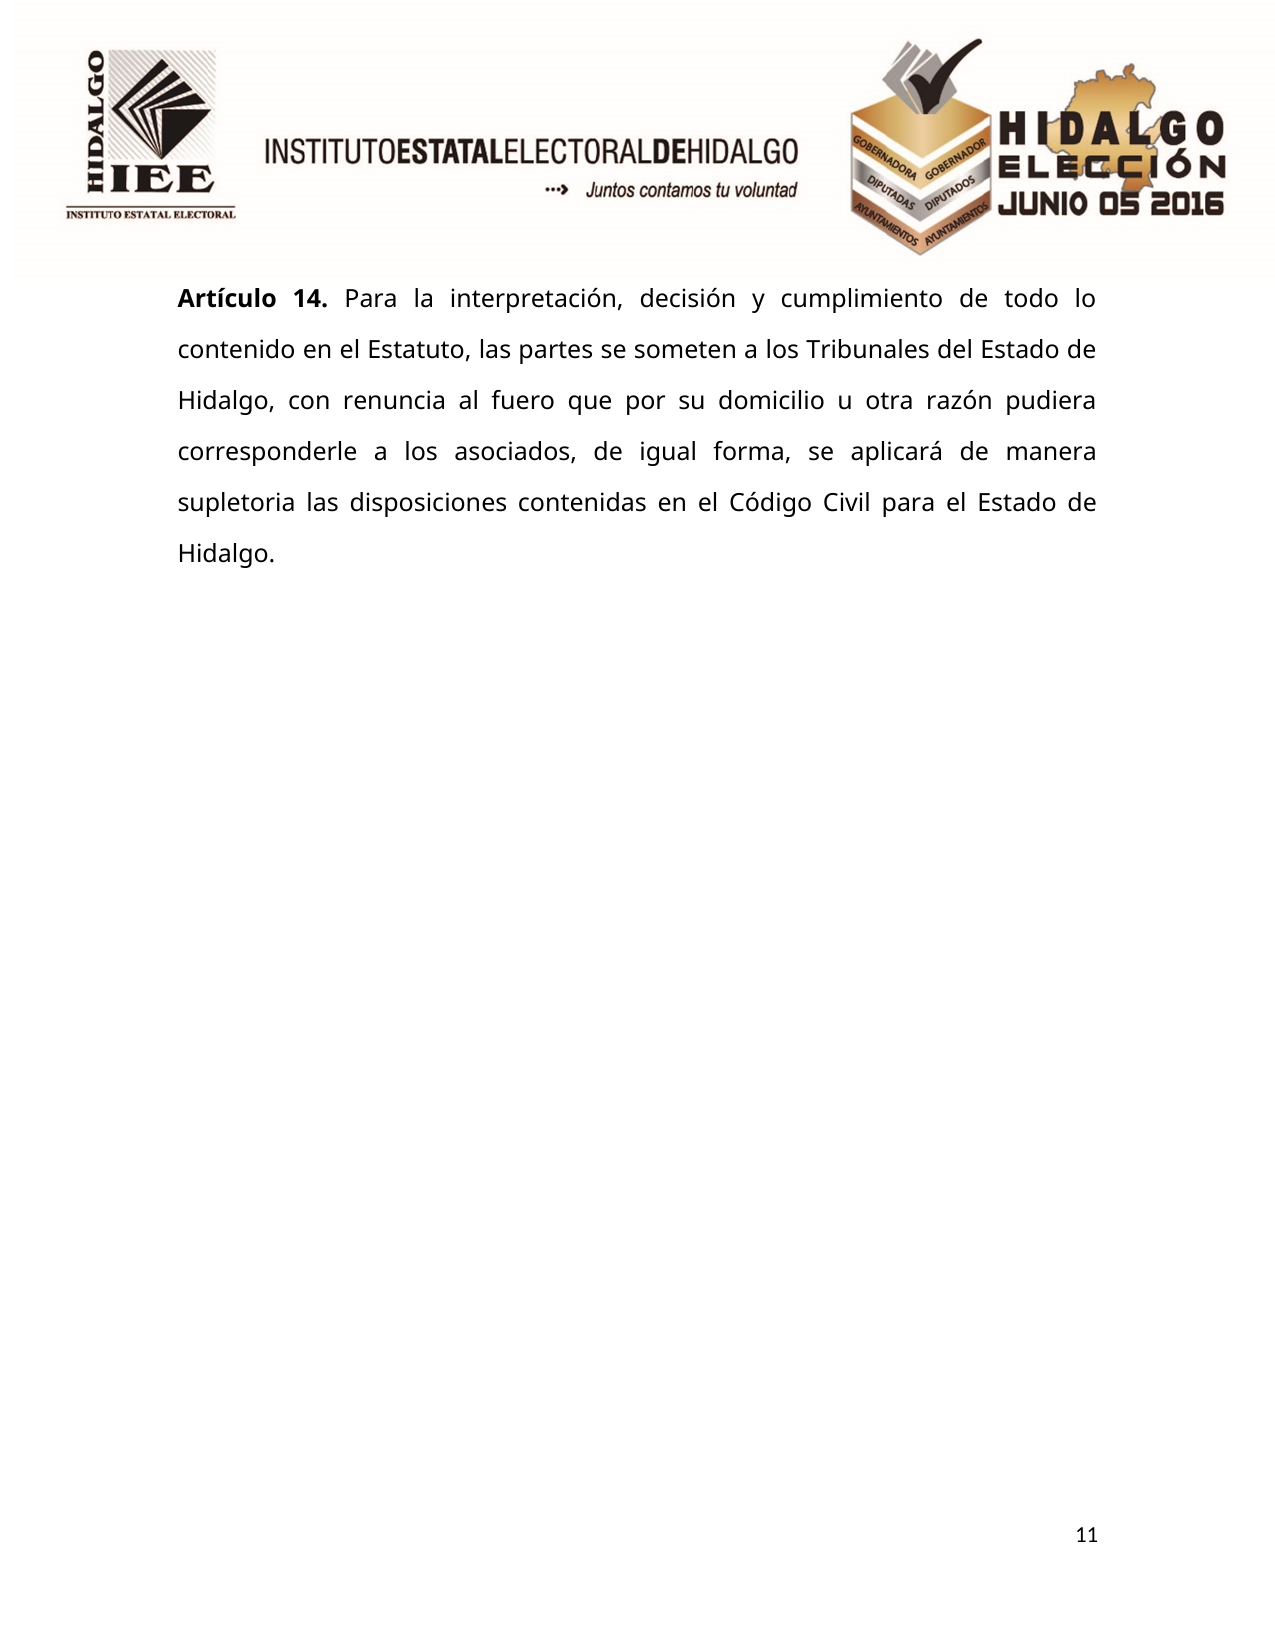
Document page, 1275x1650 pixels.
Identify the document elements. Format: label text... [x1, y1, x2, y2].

text Artículo 14. Para la interpretación, decisión y cumplimiento de todo lo contenido en el Estatuto, las partes se someten a los Tribunales del Estado de Hidalgo, con renuncia al fuero que por su domicilio u otra razón pudiera corresponderle a los asociados, de igual forma, se aplicará de manera supletoria las disposiciones contenidas en el Código Civil para el Estado de Hidalgo. [177, 281, 1098, 570]
picture [13, 0, 1275, 279]
